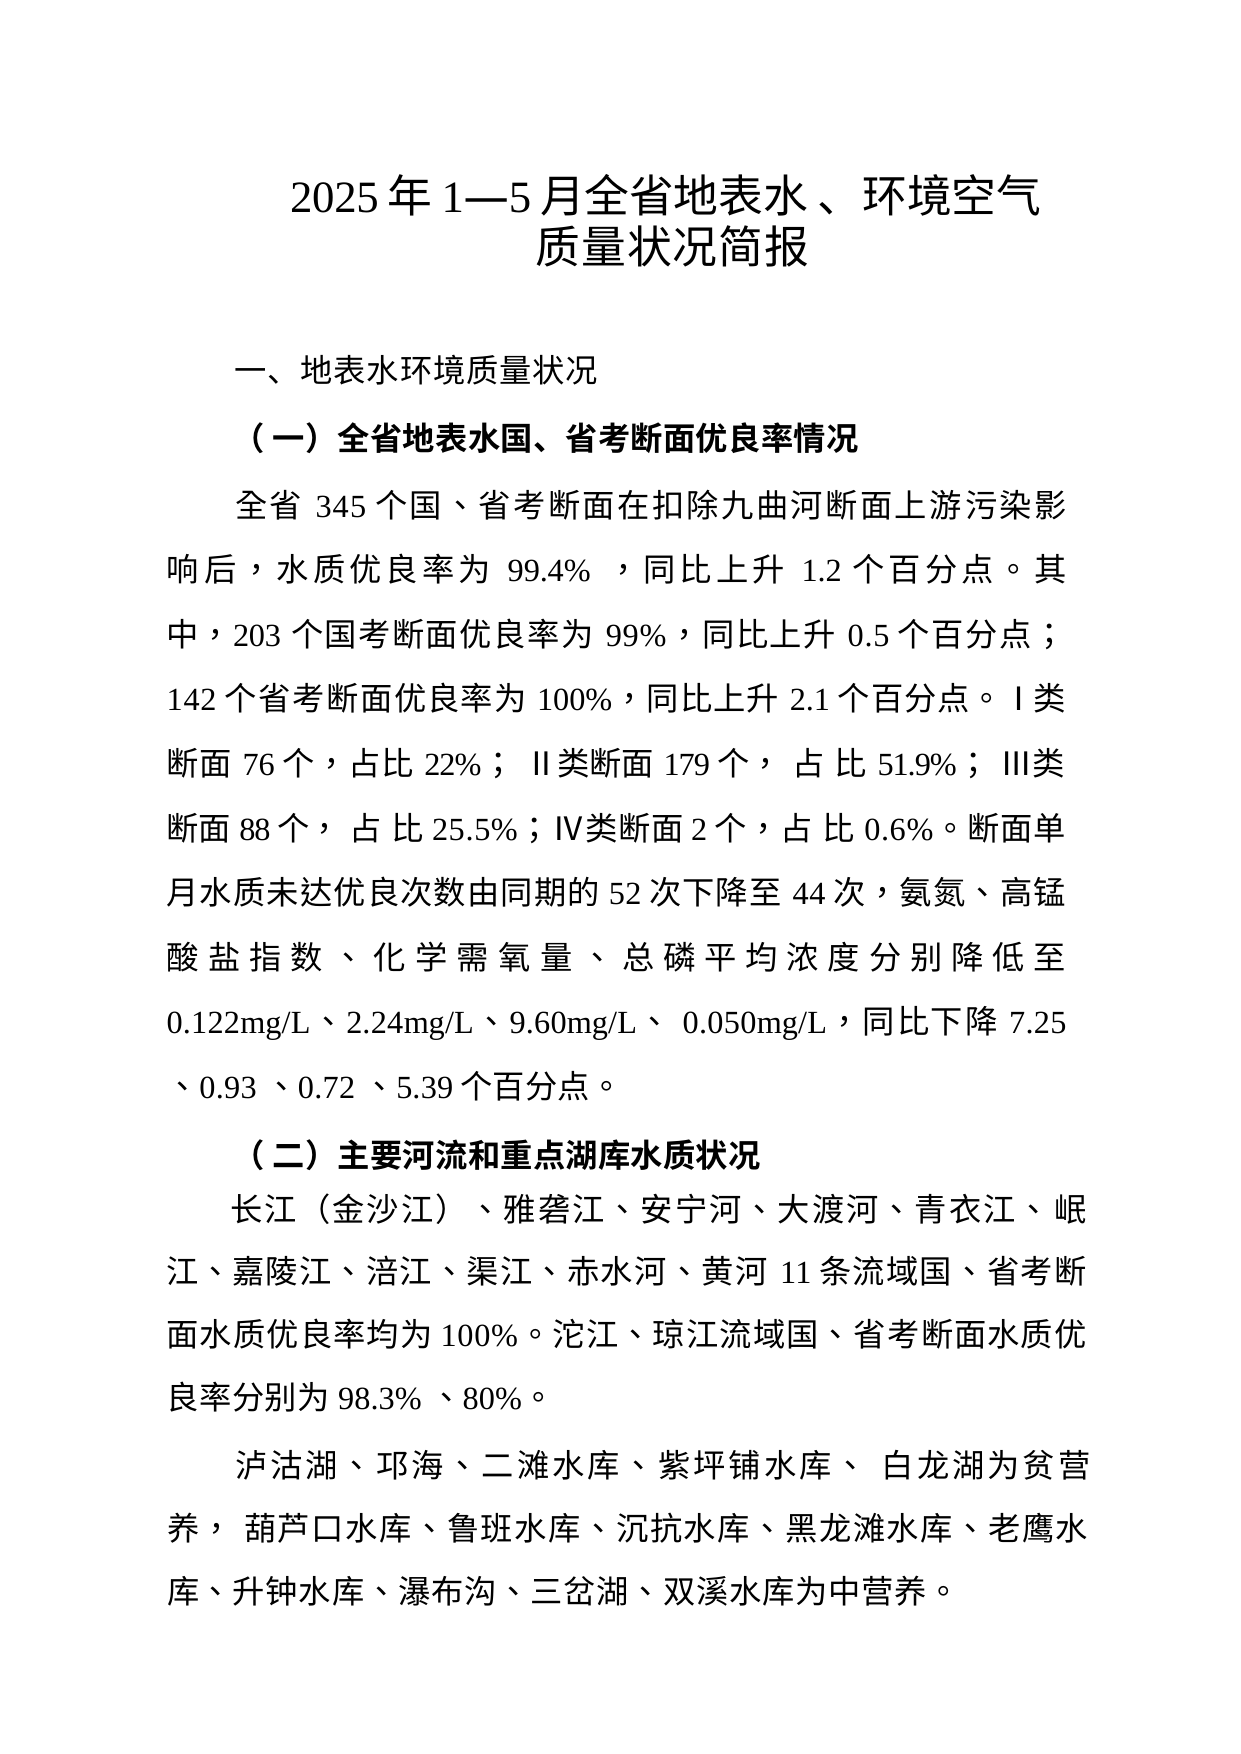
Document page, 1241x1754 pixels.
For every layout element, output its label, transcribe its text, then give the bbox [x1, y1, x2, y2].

text （ 二）主要河流和重点湖库水质状况 [166, 1134, 1097, 1176]
text 长江（金沙江）、雅砻江、安宁河、大渡河、青衣江、岷江、嘉陵江、涪江、渠江、赤水河、黄河 11条流域国、省考断面水质优良率均为100%。沱江、琼江流域国、省考断面水质优良率分别为 98.3% 、80%。 [166, 1187, 1087, 1419]
text （ 一）全省地表水国、省考断面优良率情况 [166, 416, 1097, 459]
text 2025年1—5月全省地表水 、环境空气 [290, 168, 1097, 223]
text 全省 345个国、省考断面在扣除九曲河断面上游污染影响后，水质优良率为 99.4% ，同比上升 1.2个百分点。其中，203 个国考断面优良率为 99%，同比上升 0.5个百分点；142个省考断面优良率为 100%，同比上升 2.1个百分点。 Ⅰ 类断面 76个，占比 22%； Ⅱ类断面 179个， 占 比 51.9%； Ⅲ类断面 88个， 占 比 25.5%；Ⅳ类断面2个，占 比 0.6%。断面单月水质未达优良次数由同期的52次下降至 44次，氨氮、高锰酸盐指数、化学需氧量、总磷平均浓度分别降低至 0.122mg/L、2.24mg/L、9.60mg/L、 0.050mg/L，同比下降 7.25 、0.93 、0.72 、5.39个百分点。 [166, 482, 1066, 1108]
text 泸沽湖、邛海、二滩水库、紫坪铺水库、 白龙湖为贫营养， 葫芦口水库、鲁班水库、沉抗水库、黑龙滩水库、老鹰水库、升钟水库、瀑布沟、三岔湖、双溪水库为中营养。 [167, 1443, 1091, 1613]
text 一、地表水环境质量状况 [166, 350, 1097, 391]
text 质量状况简报 [536, 223, 1097, 273]
